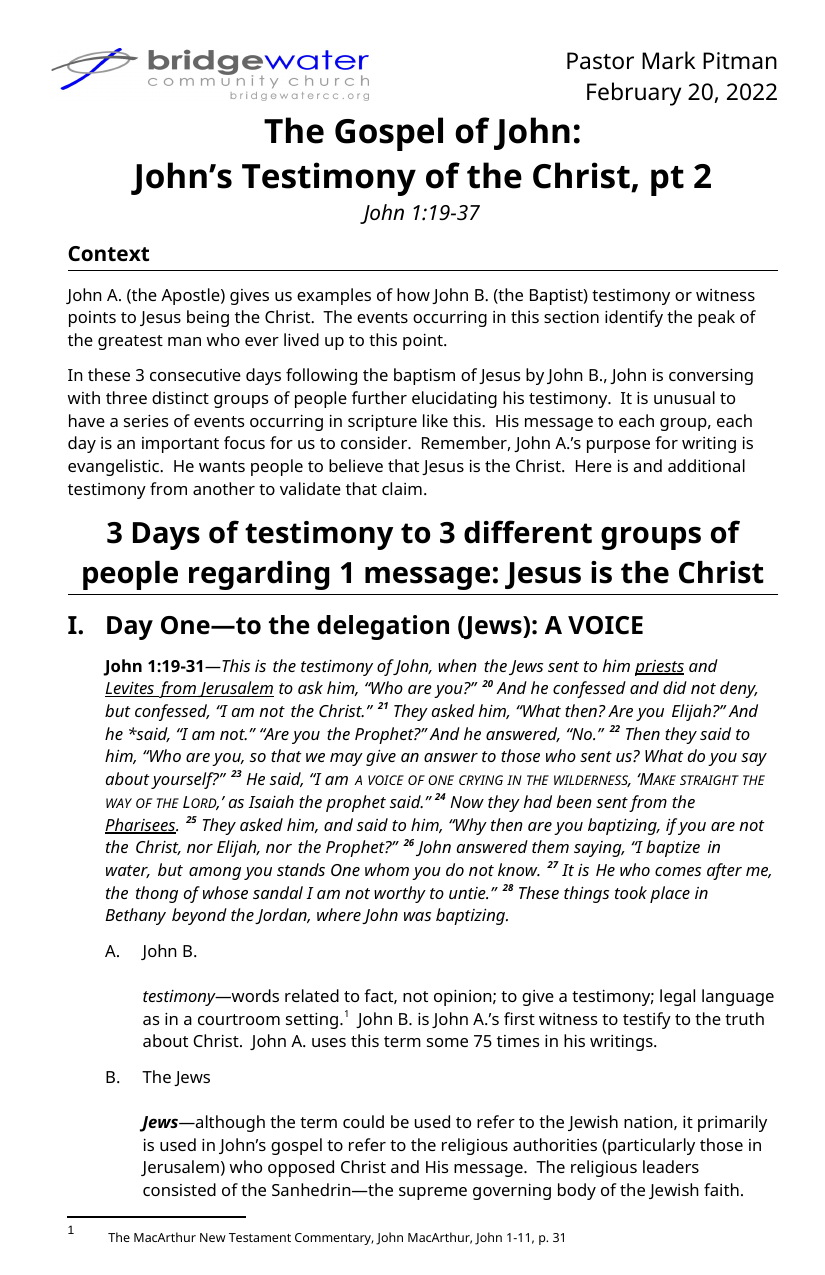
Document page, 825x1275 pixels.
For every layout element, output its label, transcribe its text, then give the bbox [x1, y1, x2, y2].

text John 1:19-37 [67, 198, 778, 227]
text Context [67, 239, 778, 271]
text John A. (the Apostle) gives us examples of how John B. (the Baptist) testimony or witness points to Jesus being the Christ. The events occurring in this section identify the peak of the greatest man who ever lived up to this point. [448, 283, 778, 351]
text 3 Days of testimony to 3 different groups of people regarding 1 message: Jesus is the Christ [67, 513, 778, 595]
list John B. [105, 939, 778, 962]
text John’s Testimony of the Christ, pt 2 [67, 153, 778, 198]
text testimony—words related to fact, not opinion; to give a testimony; legal language as in a courtroom setting. John B. is John A.’s first witness to testify to the truth about Christ. John A. uses this term some 75 times in his writings. [142, 985, 778, 1053]
list The Jews [105, 1065, 778, 1088]
list Day One—to the delegation (Jews): A VOICE [67, 608, 778, 642]
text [142, 1111, 778, 1202]
text In these 3 consecutive days following the baptism of Jesus by John B., John is conversing with three distinct groups of people further elucidating his testimony. It is unusual to have a series of events occurring in scripture like this. His message to each group, each day is an important focus for us to consider. Remember, John A.’s purpose for writing is evangelistic. He wants people to believe that Jesus is the Christ. Here is and additional testimony from another to validate that claim. [67, 364, 778, 500]
picture [51, 48, 369, 101]
text John 1:19-31—This is the testimony of John, when the Jews sent to him priests and Levites from Jerusalem to ask him, “Who are you?” 20 And he confessed and did not deny, but confessed, “I am not the Christ.” 21 They asked him, “What then? Are you Elijah?” And he *said, “I am not.” “Are you the Prophet?” And he answered, “No.” 22 Then they said to him, “Who are you, so that we may give an answer to those who sent us? What do you say about yourself?” 23 He said, “I am a voice of one crying in the wilderness, ‘Make straight the way of the Lord,’ as Isaiah the prophet said.” 24 Now they had been sent from the Pharisees. 25 They asked him, and said to him, “Why then are you baptizing, if you are not the Christ, nor Elijah, nor the Prophet?” 26 John answered them saying, “I baptize in water, but among you stands One whom you do not know. 27 It is He who comes after me, the thong of whose sandal I am not worthy to untie.” 28 These things took place in Bethany beyond the Jordan, where John was baptizing. [105, 654, 778, 927]
text The Gospel of John: [67, 107, 778, 153]
